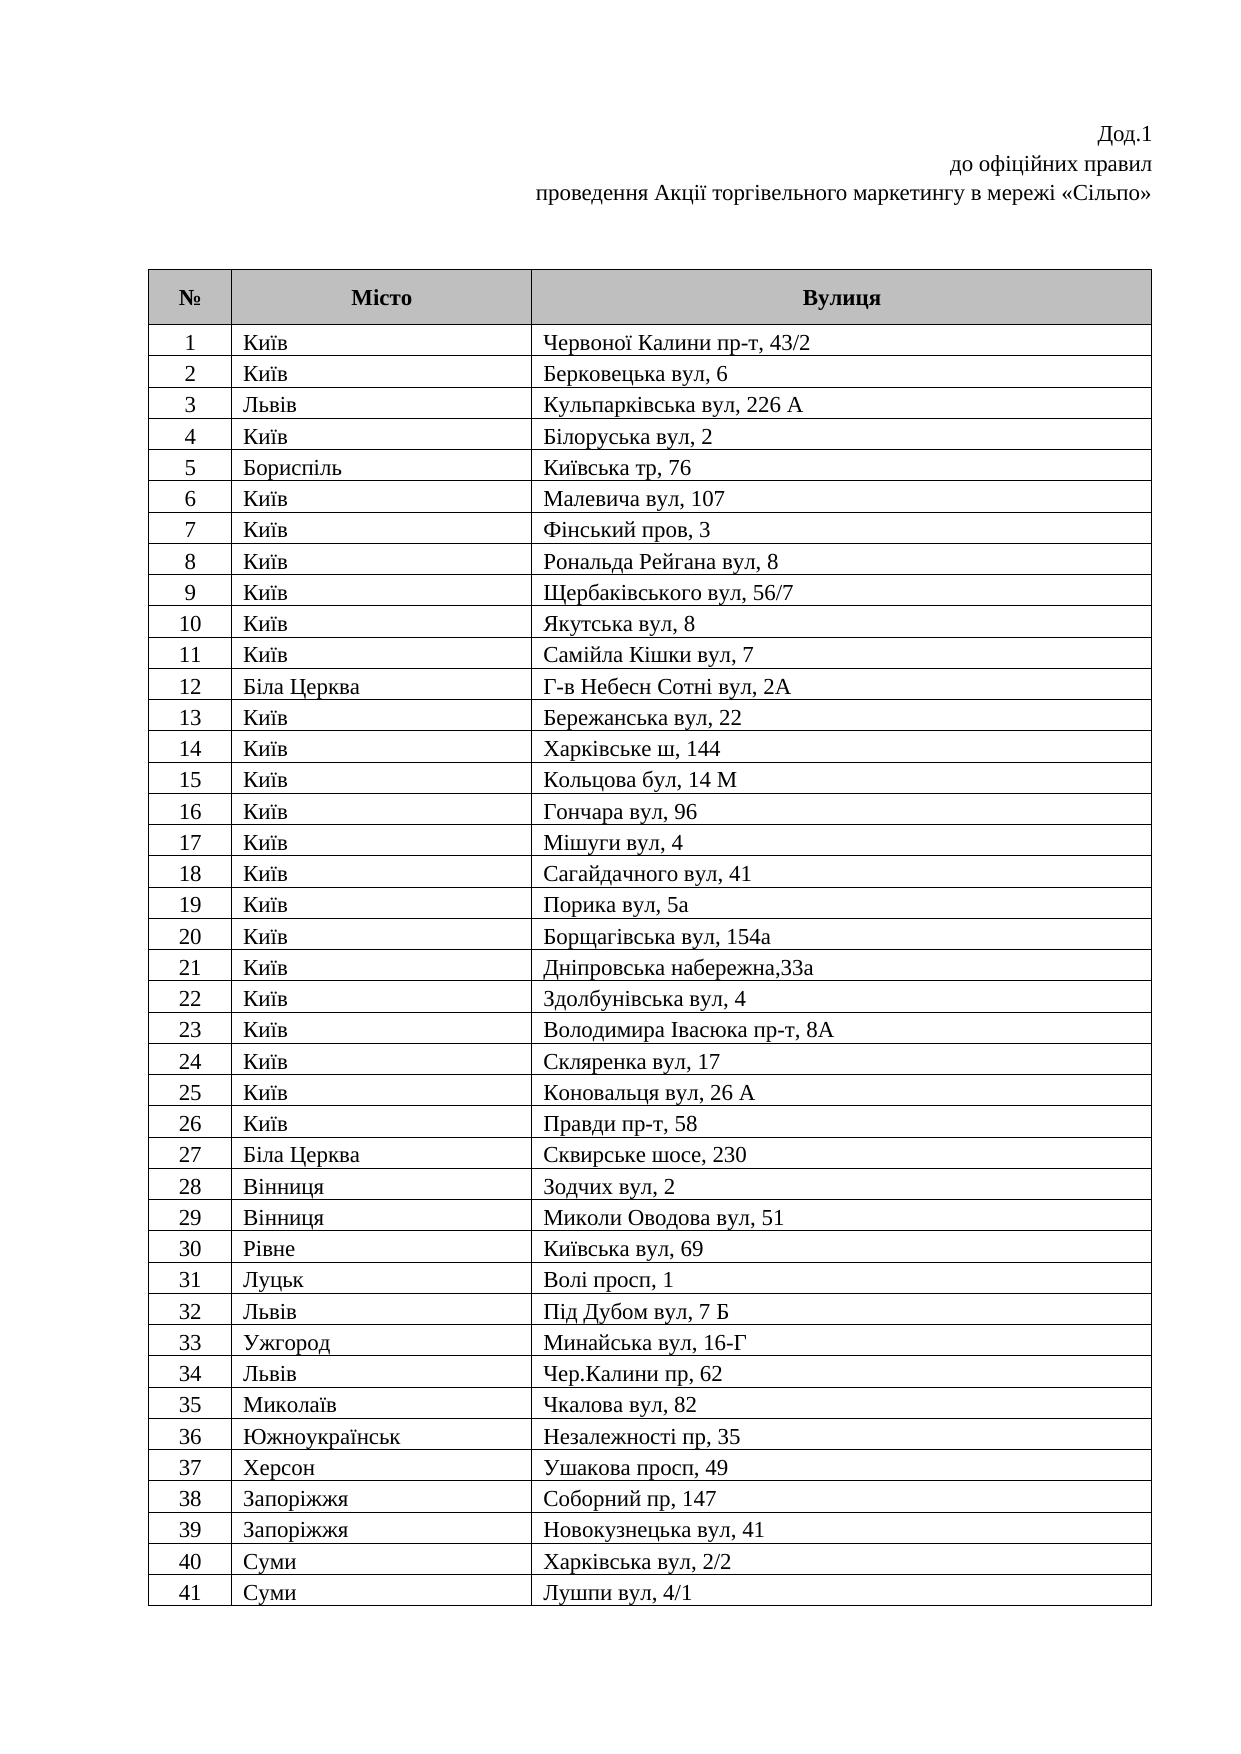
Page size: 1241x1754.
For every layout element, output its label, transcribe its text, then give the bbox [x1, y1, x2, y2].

table_cell 15 [149, 763, 231, 793]
table_cell Червоної Калини пр-т, 43/2 [532, 325, 1151, 355]
table_cell Суми [232, 1575, 531, 1605]
table_cell 6 [149, 481, 231, 512]
table_cell Зодчих вул, 2 [532, 1169, 1151, 1199]
table_cell Київ [232, 1075, 531, 1105]
table_cell Володимира Івасюка пр-т, 8А [532, 1013, 1151, 1043]
table_cell 23 [149, 1013, 231, 1043]
table_cell Львів [232, 388, 531, 418]
table_cell Київ [232, 325, 531, 355]
table_cell 17 [149, 825, 231, 855]
table_cell 33 [149, 1325, 231, 1355]
table_cell Київ [232, 1013, 531, 1043]
table_cell Київ [232, 419, 531, 449]
table_cell Чер.Калини пр, 62 [532, 1356, 1151, 1387]
table_cell Волі просп, 1 [532, 1263, 1151, 1293]
table_cell Коновальця вул, 26 А [532, 1075, 1151, 1105]
table_cell Кольцова бул, 14 М [532, 763, 1151, 793]
table_cell Скляренка вул, 17 [532, 1044, 1151, 1074]
table_cell Київ [232, 1106, 531, 1137]
table_cell Київ [232, 763, 531, 793]
table_cell Львів [232, 1356, 531, 1387]
table_cell Миколи Оводова вул, 51 [532, 1200, 1151, 1230]
table_cell Харківське ш, 144 [532, 731, 1151, 762]
table_cell Кульпарківська вул, 226 А [532, 388, 1151, 418]
table_cell Дніпровська набережна,33а [532, 950, 1151, 980]
table_cell 28 [149, 1169, 231, 1199]
table_cell Соборний пр, 147 [532, 1481, 1151, 1512]
table_cell 8 [149, 544, 231, 574]
table_cell Київ [232, 856, 531, 887]
table_cell Луцьк [232, 1263, 531, 1293]
table_cell 1 [149, 325, 231, 355]
table_cell 9 [149, 575, 231, 605]
table_cell 20 [149, 919, 231, 949]
table_header № [149, 270, 231, 324]
table_cell Вінниця [232, 1169, 531, 1199]
table_cell Мішуги вул, 4 [532, 825, 1151, 855]
table_cell Запоріжжя [232, 1481, 531, 1512]
table_cell Новокузнецька вул, 41 [532, 1513, 1151, 1543]
table_cell Київ [232, 731, 531, 762]
table_cell Фінський пров, 3 [532, 513, 1151, 543]
table_cell Правди пр-т, 58 [532, 1106, 1151, 1137]
table_header Вулиця [532, 270, 1151, 324]
table_cell Київ [232, 888, 531, 918]
table_cell Самійла Кішки вул, 7 [532, 638, 1151, 668]
table_cell 29 [149, 1200, 231, 1230]
table_cell Львів [232, 1294, 531, 1324]
table_cell 13 [149, 700, 231, 730]
table_cell 27 [149, 1138, 231, 1168]
table_cell 35 [149, 1388, 231, 1418]
table_cell Київська вул, 69 [532, 1231, 1151, 1262]
table_cell 3 [149, 388, 231, 418]
table_header Місто [232, 270, 531, 324]
table_cell Бориспіль [232, 450, 531, 480]
table_cell Біла Церква [232, 1138, 531, 1168]
table_cell Київ [232, 356, 531, 387]
table_cell 37 [149, 1450, 231, 1480]
table_cell 26 [149, 1106, 231, 1137]
table_cell Сквирське шосе, 230 [532, 1138, 1151, 1168]
table_cell Сагайдачного вул, 41 [532, 856, 1151, 887]
table_cell 36 [149, 1419, 231, 1449]
table_cell 18 [149, 856, 231, 887]
table_cell Ужгород [232, 1325, 531, 1355]
table_cell Гончара вул, 96 [532, 794, 1151, 824]
table_cell Запоріжжя [232, 1513, 531, 1543]
table_cell Рівне [232, 1231, 531, 1262]
table_cell 2 [149, 356, 231, 387]
table_cell 24 [149, 1044, 231, 1074]
table_cell 12 [149, 669, 231, 699]
table_cell Ушакова просп, 49 [532, 1450, 1151, 1480]
table_cell Вінниця [232, 1200, 531, 1230]
table_cell Київ [232, 794, 531, 824]
table_cell 32 [149, 1294, 231, 1324]
table_cell Київ [232, 481, 531, 512]
table_cell 34 [149, 1356, 231, 1387]
table_cell 31 [149, 1263, 231, 1293]
table_cell Київ [232, 1044, 531, 1074]
table_cell 22 [149, 981, 231, 1012]
table_cell 40 [149, 1544, 231, 1574]
table_cell Щербаківського вул, 56/7 [532, 575, 1151, 605]
table_cell Г-в Небесн Сотні вул, 2А [532, 669, 1151, 699]
table_cell 38 [149, 1481, 231, 1512]
table_cell Харківська вул, 2/2 [532, 1544, 1151, 1574]
table_cell Миколаїв [232, 1388, 531, 1418]
table_cell Берковецька вул, 6 [532, 356, 1151, 387]
table_cell Київ [232, 575, 531, 605]
table_cell Незалежності пр, 35 [532, 1419, 1151, 1449]
table_cell 25 [149, 1075, 231, 1105]
table_cell Біла Церква [232, 669, 531, 699]
subtitle проведення Акції торгівельного маркетингу в мережі «Сільпо» [147, 179, 1152, 205]
table_cell Під Дубом вул, 7 Б [532, 1294, 1151, 1324]
table_cell 7 [149, 513, 231, 543]
table_cell Білоруська вул, 2 [532, 419, 1151, 449]
table_cell Київська тр, 76 [532, 450, 1151, 480]
table_cell Київ [232, 700, 531, 730]
table_cell 10 [149, 606, 231, 637]
table_cell 11 [149, 638, 231, 668]
table_cell Якутська вул, 8 [532, 606, 1151, 637]
table_cell Київ [232, 950, 531, 980]
table_cell Малевича вул, 107 [532, 481, 1151, 512]
table_cell 5 [149, 450, 231, 480]
table_cell Київ [232, 638, 531, 668]
table_cell Рональда Рейгана вул, 8 [532, 544, 1151, 574]
text до офіційних правил [148, 150, 1152, 177]
table_cell Бережанська вул, 22 [532, 700, 1151, 730]
table_cell Борщагівська вул, 154а [532, 919, 1151, 949]
table_cell 21 [149, 950, 231, 980]
table_cell Київ [232, 825, 531, 855]
table_cell 16 [149, 794, 231, 824]
table_cell Суми [232, 1544, 531, 1574]
table_cell 4 [149, 419, 231, 449]
table_cell Херсон [232, 1450, 531, 1480]
table_cell Київ [232, 606, 531, 637]
table_cell Чкалова вул, 82 [532, 1388, 1151, 1418]
table_cell Здолбунівська вул, 4 [532, 981, 1151, 1012]
table_cell Порика вул, 5а [532, 888, 1151, 918]
table_cell 39 [149, 1513, 231, 1543]
table_cell 41 [149, 1575, 231, 1605]
table_cell Київ [232, 513, 531, 543]
table_cell Київ [232, 981, 531, 1012]
table_cell Лушпи вул, 4/1 [532, 1575, 1151, 1605]
table_cell 19 [149, 888, 231, 918]
table_cell Южноукраїнськ [232, 1419, 531, 1449]
table_cell 14 [149, 731, 231, 762]
table_cell Київ [232, 544, 531, 574]
table_cell Минайська вул, 16-Г [532, 1325, 1151, 1355]
table_cell Київ [232, 919, 531, 949]
text Дод.1 [175, 120, 1152, 146]
table_cell 30 [149, 1231, 231, 1262]
